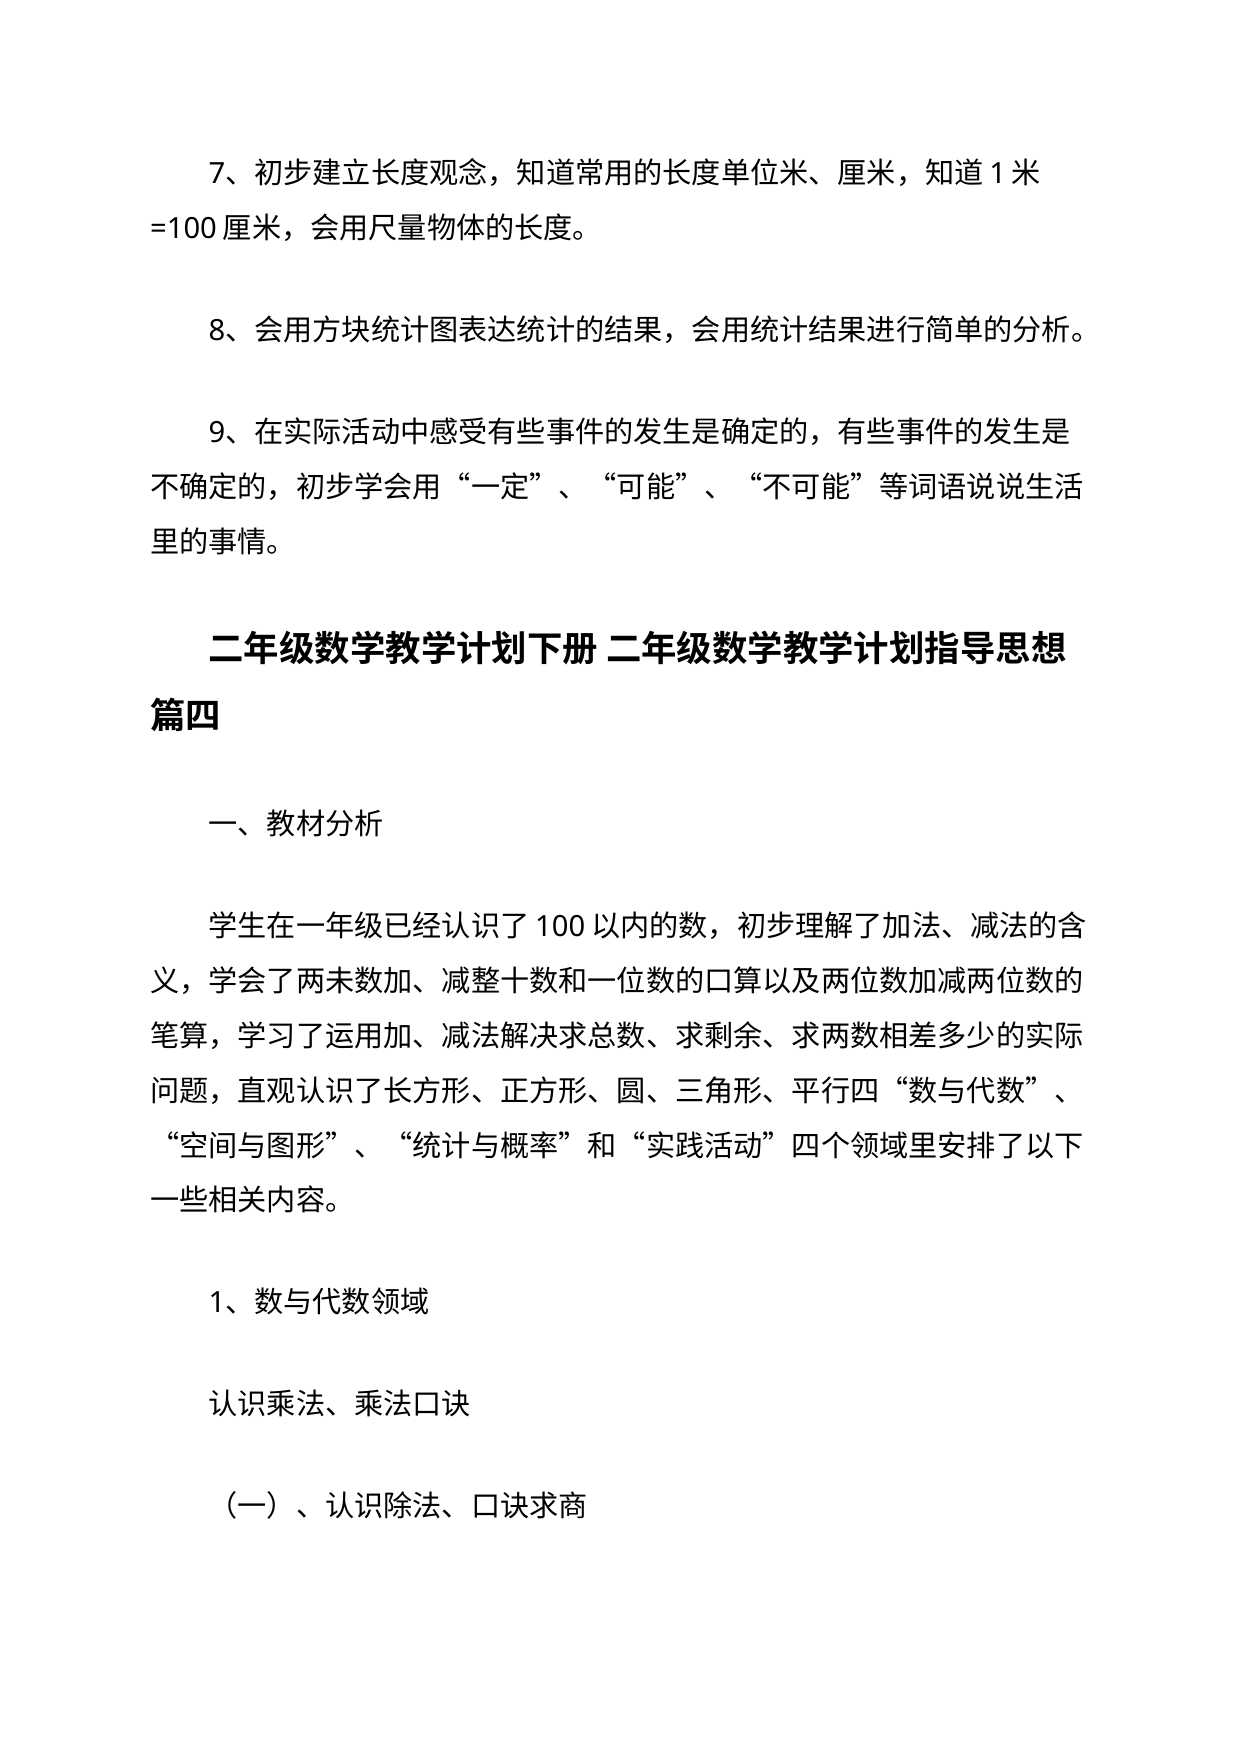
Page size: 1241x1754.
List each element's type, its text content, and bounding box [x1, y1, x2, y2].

text 9、在实际活动中感受有些事件的发生是确定的，有些事件的发生是不确定的，初步学会用“一定”、“可能”、“不可能”等词语说说生活里的事情。 [150, 409, 1090, 561]
text 8、会用方块统计图表达统计的结果，会用统计结果进行简单的分析。 [150, 307, 1090, 349]
text 一、教材分析 [150, 801, 1090, 843]
text 二年级数学教学计划下册 二年级数学教学计划指导思想篇四 [150, 621, 1090, 738]
text （一）、认识除法、口诀求商 [150, 1482, 1090, 1525]
text 认识乘法、乘法口诀 [150, 1381, 1090, 1423]
text 7、初步建立长度观念，知道常用的长度单位米、厘米，知道1米=100厘米，会用尺量物体的长度。 [150, 150, 1090, 247]
text 1、数与代数领域 [150, 1279, 1090, 1321]
text 学生在一年级已经认识了100以内的数，初步理解了加法、减法的含义，学会了两未数加、减整十数和一位数的口算以及两位数加减两位数的笔算，学习了运用加、减法解决求总数、求剩余、求两数相差多少的实际问题，直观认识了长方形、正方形、圆、三角形、平行四“数与代数”、“空间与图形”、“统计与概率”和“实践活动”四个领域里安排了以下一些相关内容。 [150, 902, 1090, 1219]
